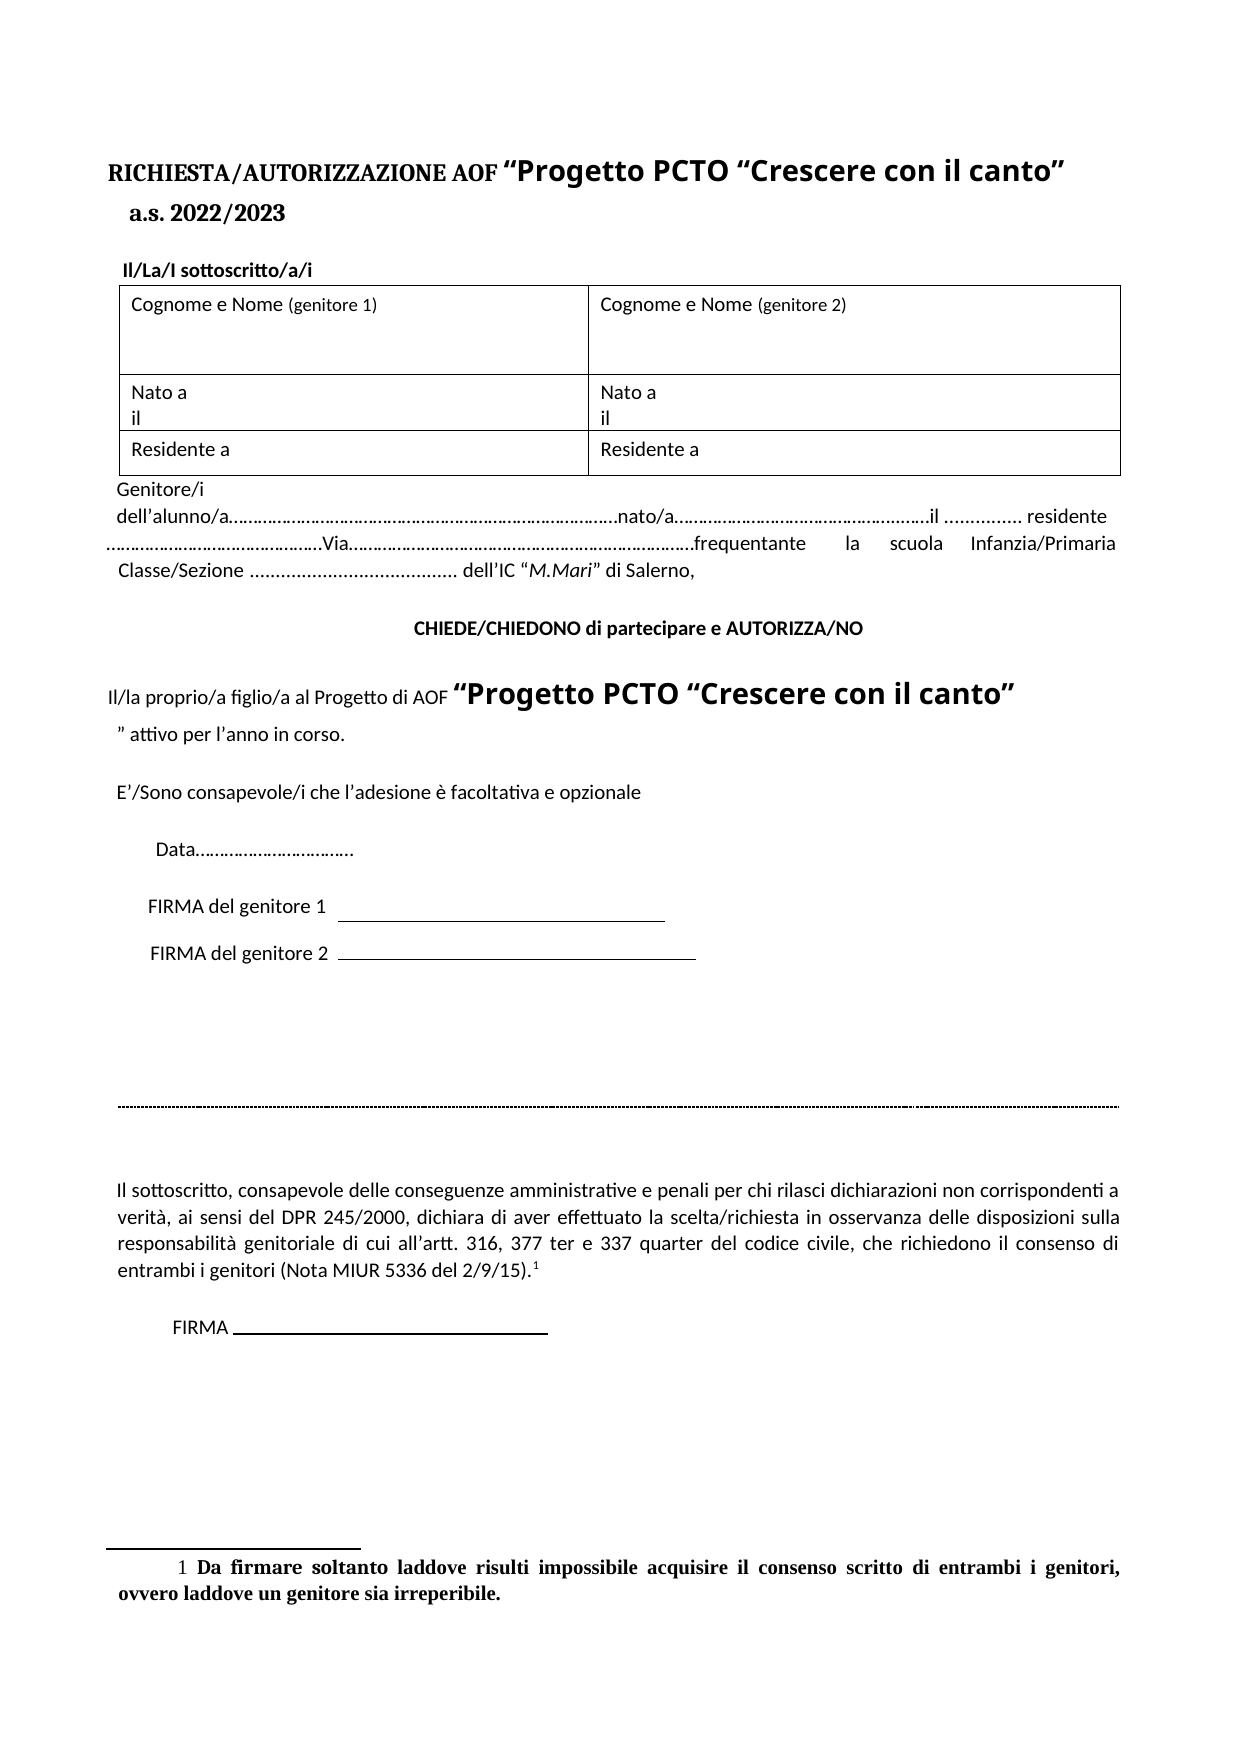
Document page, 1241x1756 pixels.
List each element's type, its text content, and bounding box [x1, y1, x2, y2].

text FIRMA del genitore 1 [106, 894, 1122, 919]
text a.s. 2022/2023 [118, 199, 1122, 227]
text Classe/Sezione ........................................ dell’IC “M.Mari” di Salerno, [118, 558, 1122, 583]
text Il/La/I sottoscritto/a/i [122, 258, 1122, 283]
text ………………………………………Via………………………………………………………………frequentante la scuola Infanzia/Primaria [106, 530, 1122, 556]
text Data…………………………… [156, 836, 1122, 861]
table_cell Nato a il [589, 375, 1120, 430]
table_header Cognome e Nome (genitore 1) [120, 286, 588, 374]
text ” attivo per l’anno in corso. [116, 722, 1122, 747]
text FIRMA [106, 1314, 1122, 1340]
text Genitore/i [116, 476, 1122, 501]
text dell’alunno/a………………………………………………………………………nato/a………………………………………..……il ............... residente [116, 503, 1122, 528]
table_cell Residente a [589, 431, 1120, 475]
text FIRMA del genitore 2 [106, 921, 1122, 965]
table_cell Residente a [120, 431, 588, 475]
table_cell Nato a il [120, 375, 588, 430]
text CHIEDE/CHIEDONO di partecipare e AUTORIZZA/NO [156, 615, 1122, 641]
text Il sottoscritto, consapevole delle conseguenze amministrative e penali per chi rilasci dichiarazioni non corrispondenti a verità, ai sensi del DPR 245/2000, dichiara di aver effettuato la scelta/richiesta in osservanza delle disposizioni sulla responsabilità genitoriale di cui all’artt. 316, 377 ter e 337 quarter del codice civile, che richiedono il consenso di entrambi i genitori (Nota MIUR 5336 del 2/9/15). [116, 1177, 1122, 1283]
table_header Cognome e Nome (genitore 2) [589, 286, 1120, 374]
text RICHIESTA/AUTORIZZAZIONE AOF “Progetto PCTO “Crescere con il canto” [108, 150, 1122, 190]
text Il/la proprio/a figlio/a al Progetto di AOF “Progetto PCTO “Crescere con il canto” [108, 673, 1122, 713]
text E’/Sono consapevole/i che l’adesione è facoltativa e opzionale [116, 779, 1122, 804]
